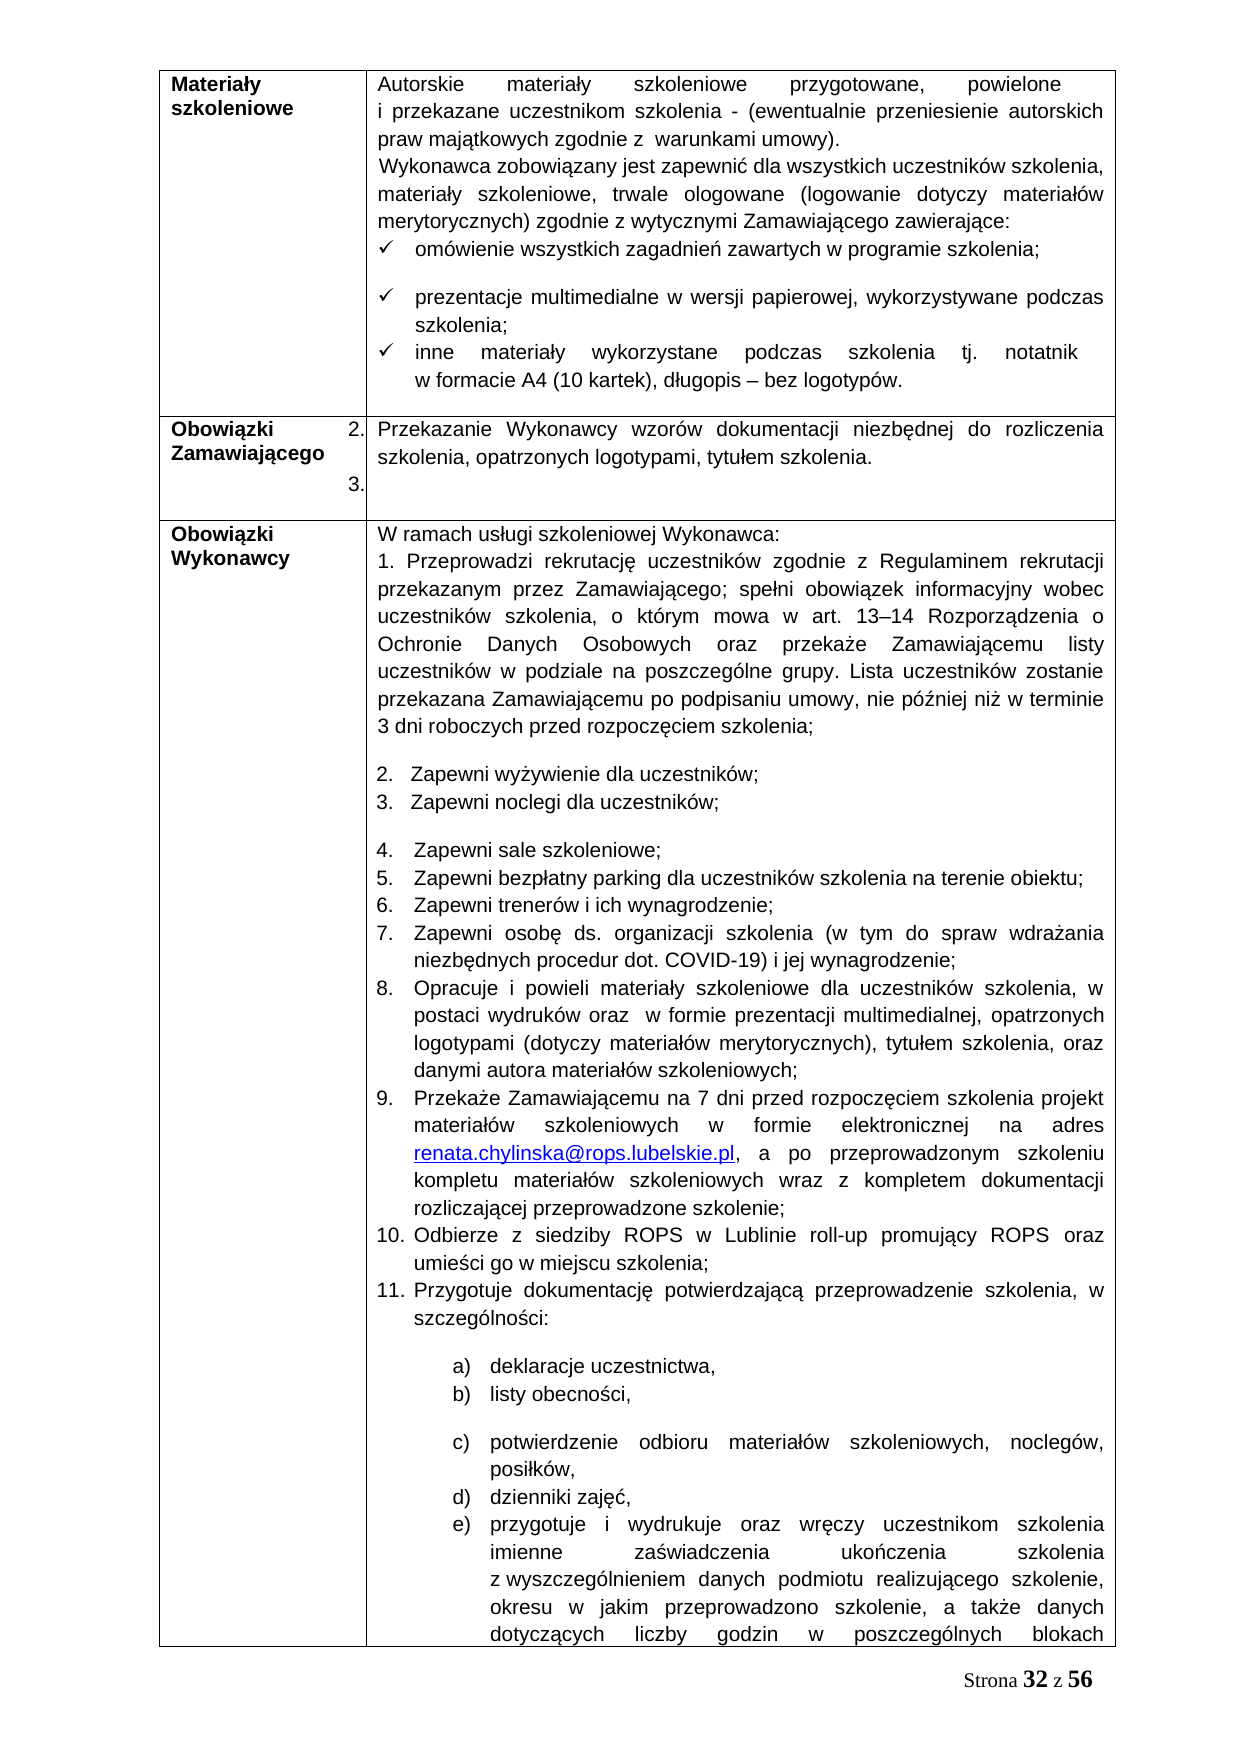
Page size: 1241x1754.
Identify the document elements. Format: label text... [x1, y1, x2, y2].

table_cell Obowiązki Zamawiającego [160, 417, 366, 520]
table_cell Obowiązki Wykonawcy [160, 521, 366, 1646]
table_cell Autorskie materiały szkoleniowe przygotowane, powielone i przekazane uczestnikom szkolenia - (ewentualnie przeniesienie autorskich praw majątkowych zgodnie z warunkami umowy). Wykonawca zobowiązany jest zapewnić dla wszystkich uczestników szkolenia, materiały szkoleniowe, trwale ologowane (logowanie dotyczy materiałów merytorycznych) zgodnie z wytycznymi Zamawiającego zawierające: omówienie wszystkich zagadnień zawartych w programie szkolenia; prezentacje multimedialne w wersji papierowej, wykorzystywane podczas szkolenia; inne materiały wykorzystane podczas szkolenia tj. notatnik w formacie A4 (10 kartek), długopis – bez logotypów. [367, 71, 1115, 416]
table_cell Materiały szkoleniowe [160, 71, 366, 416]
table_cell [367, 521, 1115, 1646]
table_cell Przekazanie Wykonawcy wzorów dokumentacji niezbędnej do rozliczenia szkolenia, opatrzonych logotypami, tytułem szkolenia. [367, 417, 1115, 520]
